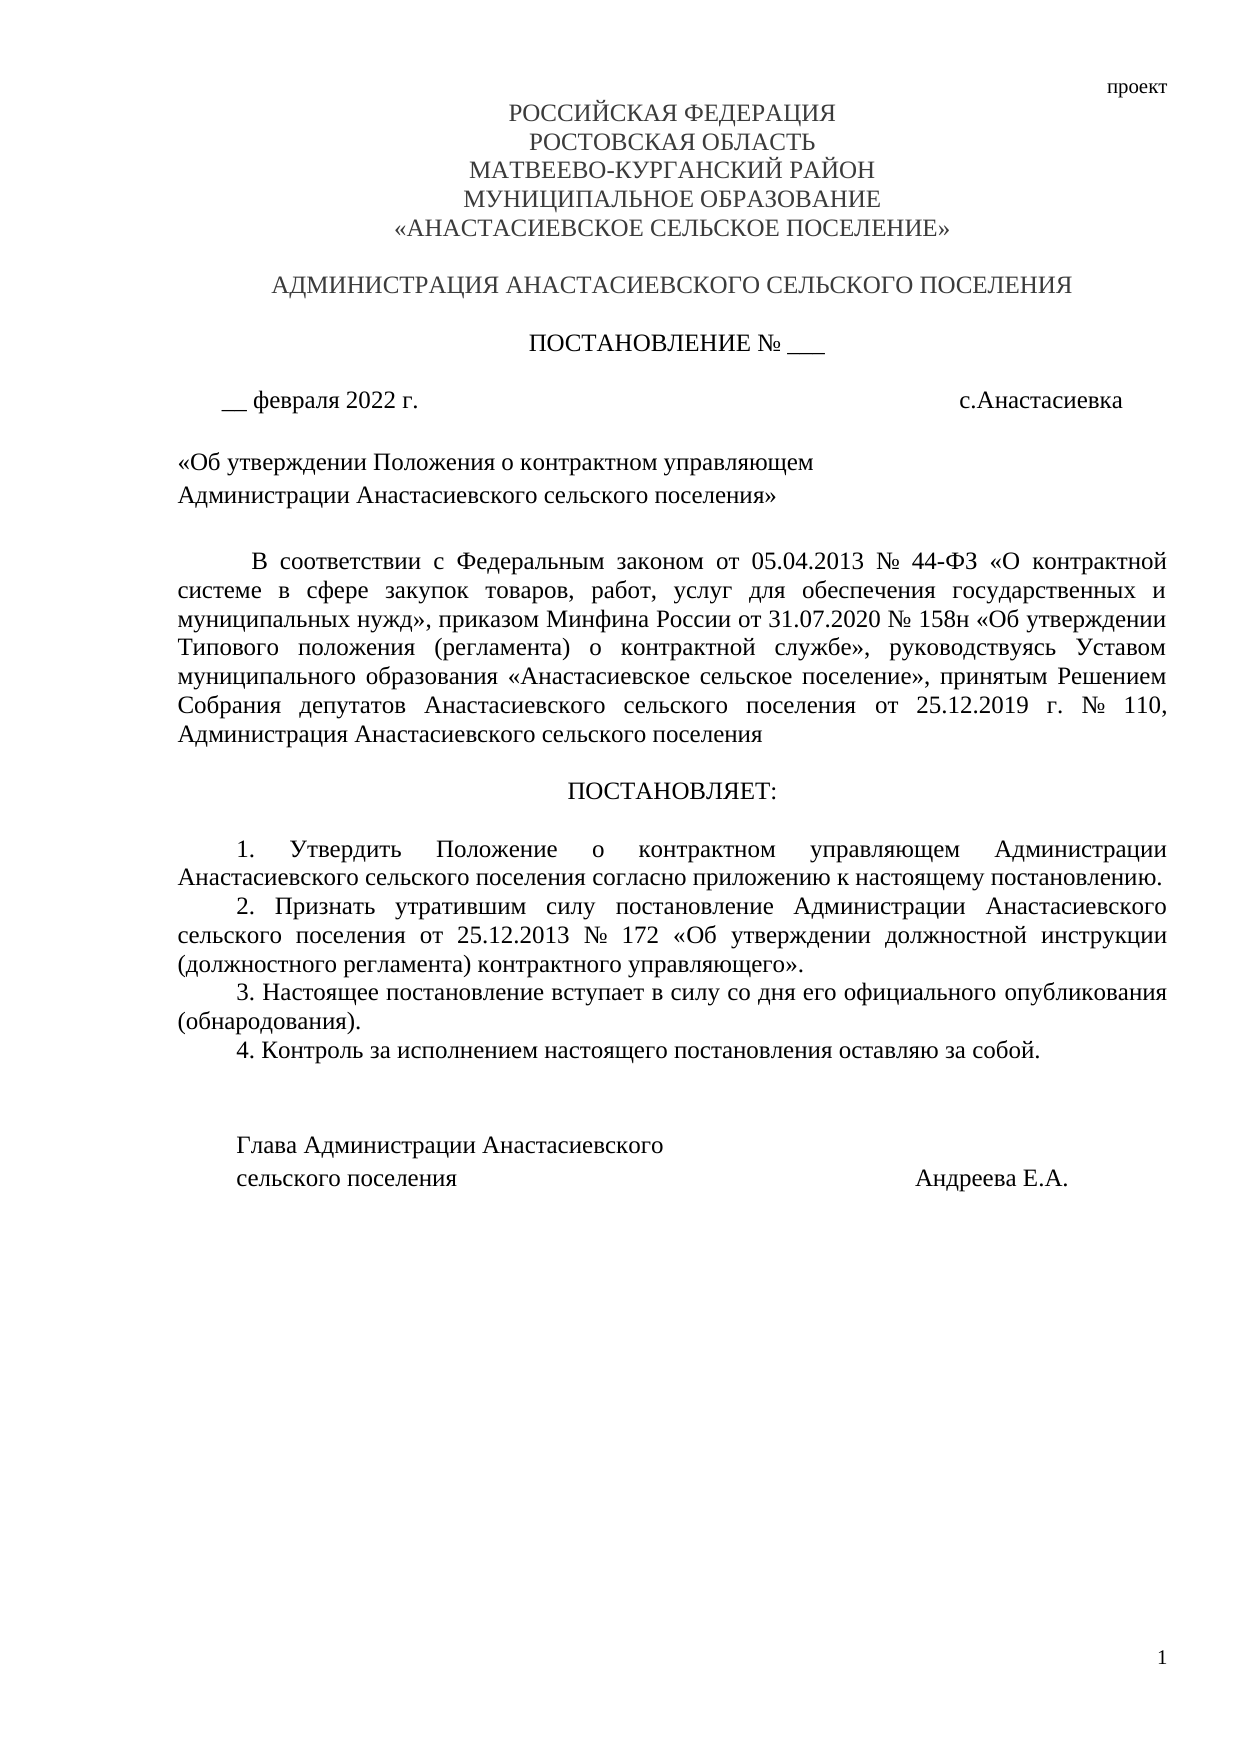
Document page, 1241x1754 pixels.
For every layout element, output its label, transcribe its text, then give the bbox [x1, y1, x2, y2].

text Глава Администрации Анастасиевского [177, 1130, 1167, 1158]
text «Об утверждении Положения о контрактном управляющем [177, 447, 1153, 476]
text 3. Настоящее постановление вступает в силу со дня его официального опубликования (обнародования). [177, 977, 1167, 1035]
text МУНИЦИПАЛЬНОЕ ОБРАЗОВАНИЕ [177, 184, 1167, 213]
text ПОСТАНОВЛЯЕТ: [177, 776, 1167, 805]
text Администрации Анастасиевского сельского поселения» [177, 480, 1153, 509]
text «АНАСТАСИЕВСКОЕ СЕЛЬСКОЕ ПОСЕЛЕНИЕ» [177, 213, 1167, 242]
text В соответствии с Федеральным законом от 05.04.2013 № 44-ФЗ «О контрактной системе в сфере закупок товаров, работ, услуг для обеспечения государственных и муниципальных нужд», приказом Минфина России от 31.07.2020 № 158н «Об утверждении Типового положения (регламента) о контрактной службе», руководствуясь Уставом муниципального образования «Анастасиевское сельское поселение», принятым Решением Собрания депутатов Анастасиевского сельского поселения от 25.12.2019 г. № 110, Администрация Анастасиевского сельского поселения [177, 546, 1167, 747]
text ПОСТАНОВЛЕНИЕ № ___ [186, 328, 1167, 357]
text 1. Утвердить Положение о контрактном управляющем Администрации Анастасиевского сельского поселения согласно приложению к настоящему постановлению. [177, 834, 1167, 891]
text РОСТОВСКАЯ ОБЛАСТЬ [177, 127, 1167, 155]
text РОССИЙСКАЯ ФЕДЕРАЦИЯ [177, 98, 1167, 127]
text МАТВЕЕВО-КУРГАНСКИЙ РАЙОН [177, 155, 1167, 184]
text сельского поселения Андреева Е.А. [177, 1163, 1167, 1191]
text АДМИНИСТРАЦИЯ АНАСТАСИЕВСКОГО СЕЛЬСКОГО ПОСЕЛЕНИЯ [177, 270, 1167, 299]
text 4. Контроль за исполнением настоящего постановления оставляю за собой. [177, 1035, 1167, 1064]
text 2. Признать утратившим силу постановление Администрации Анастасиевского сельского поселения от 25.12.2013 № 172 «Об утверждении должностной инструкции (должностного регламента) контрактного управляющего». [177, 891, 1167, 977]
text __ февраля 2022 г. с.Анастасиевка [177, 385, 1167, 414]
